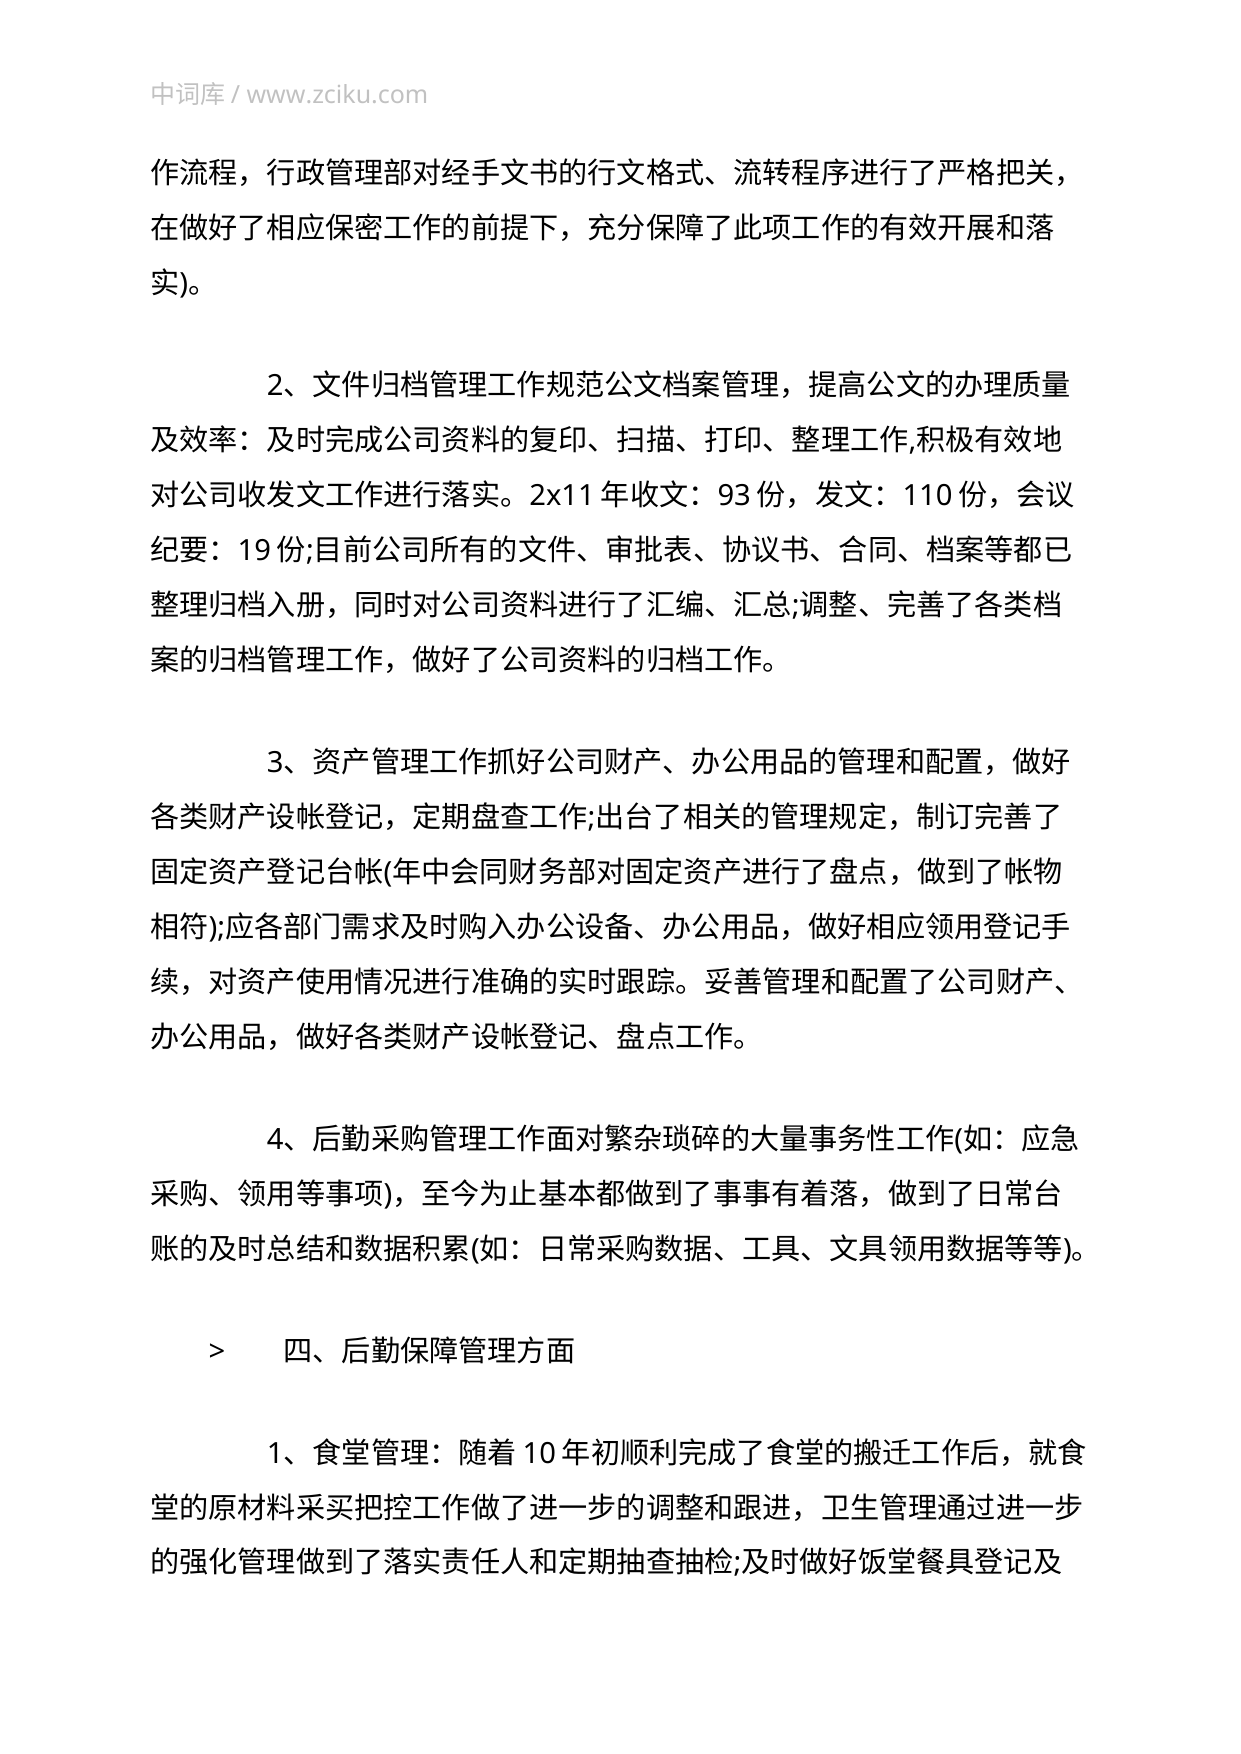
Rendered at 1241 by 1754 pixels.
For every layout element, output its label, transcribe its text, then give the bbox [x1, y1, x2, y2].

text > 四、后勤保障管理方面 [150, 1327, 1090, 1369]
text 3、资产管理工作抓好公司财产、办公用品的管理和配置，做好各类财产设帐登记，定期盘查工作;出台了相关的管理规定，制订完善了固定资产登记台帐(年中会同财务部对固定资产进行了盘点，做到了帐物相符);应各部门需求及时购入办公设备、办公用品，做好相应领用登记手续，对资产使用情况进行准确的实时跟踪。妥善管理和配置了公司财产、办公用品，做好各类财产设帐登记、盘点工作。 [150, 738, 1090, 1056]
text 4、后勤采购管理工作面对繁杂琐碎的大量事务性工作(如：应急采购、领用等事项)，至今为止基本都做到了事事有着落，做到了日常台账的及时总结和数据积累(如：日常采购数据、工具、文具领用数据等等)。 [150, 1115, 1090, 1268]
text 2、文件归档管理工作规范公文档案管理，提高公文的办理质量及效率：及时完成公司资料的复印、扫描、打印、整理工作,积极有效地对公司收发文工作进行落实。2x11年收文：93份，发文：110份，会议纪要：19份;目前公司所有的文件、审批表、协议书、合同、档案等都已整理归档入册，同时对公司资料进行了汇编、汇总;调整、完善了各类档案的归档管理工作，做好了公司资料的归档工作。 [150, 362, 1090, 679]
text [150, 150, 1090, 302]
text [150, 1429, 1090, 1581]
